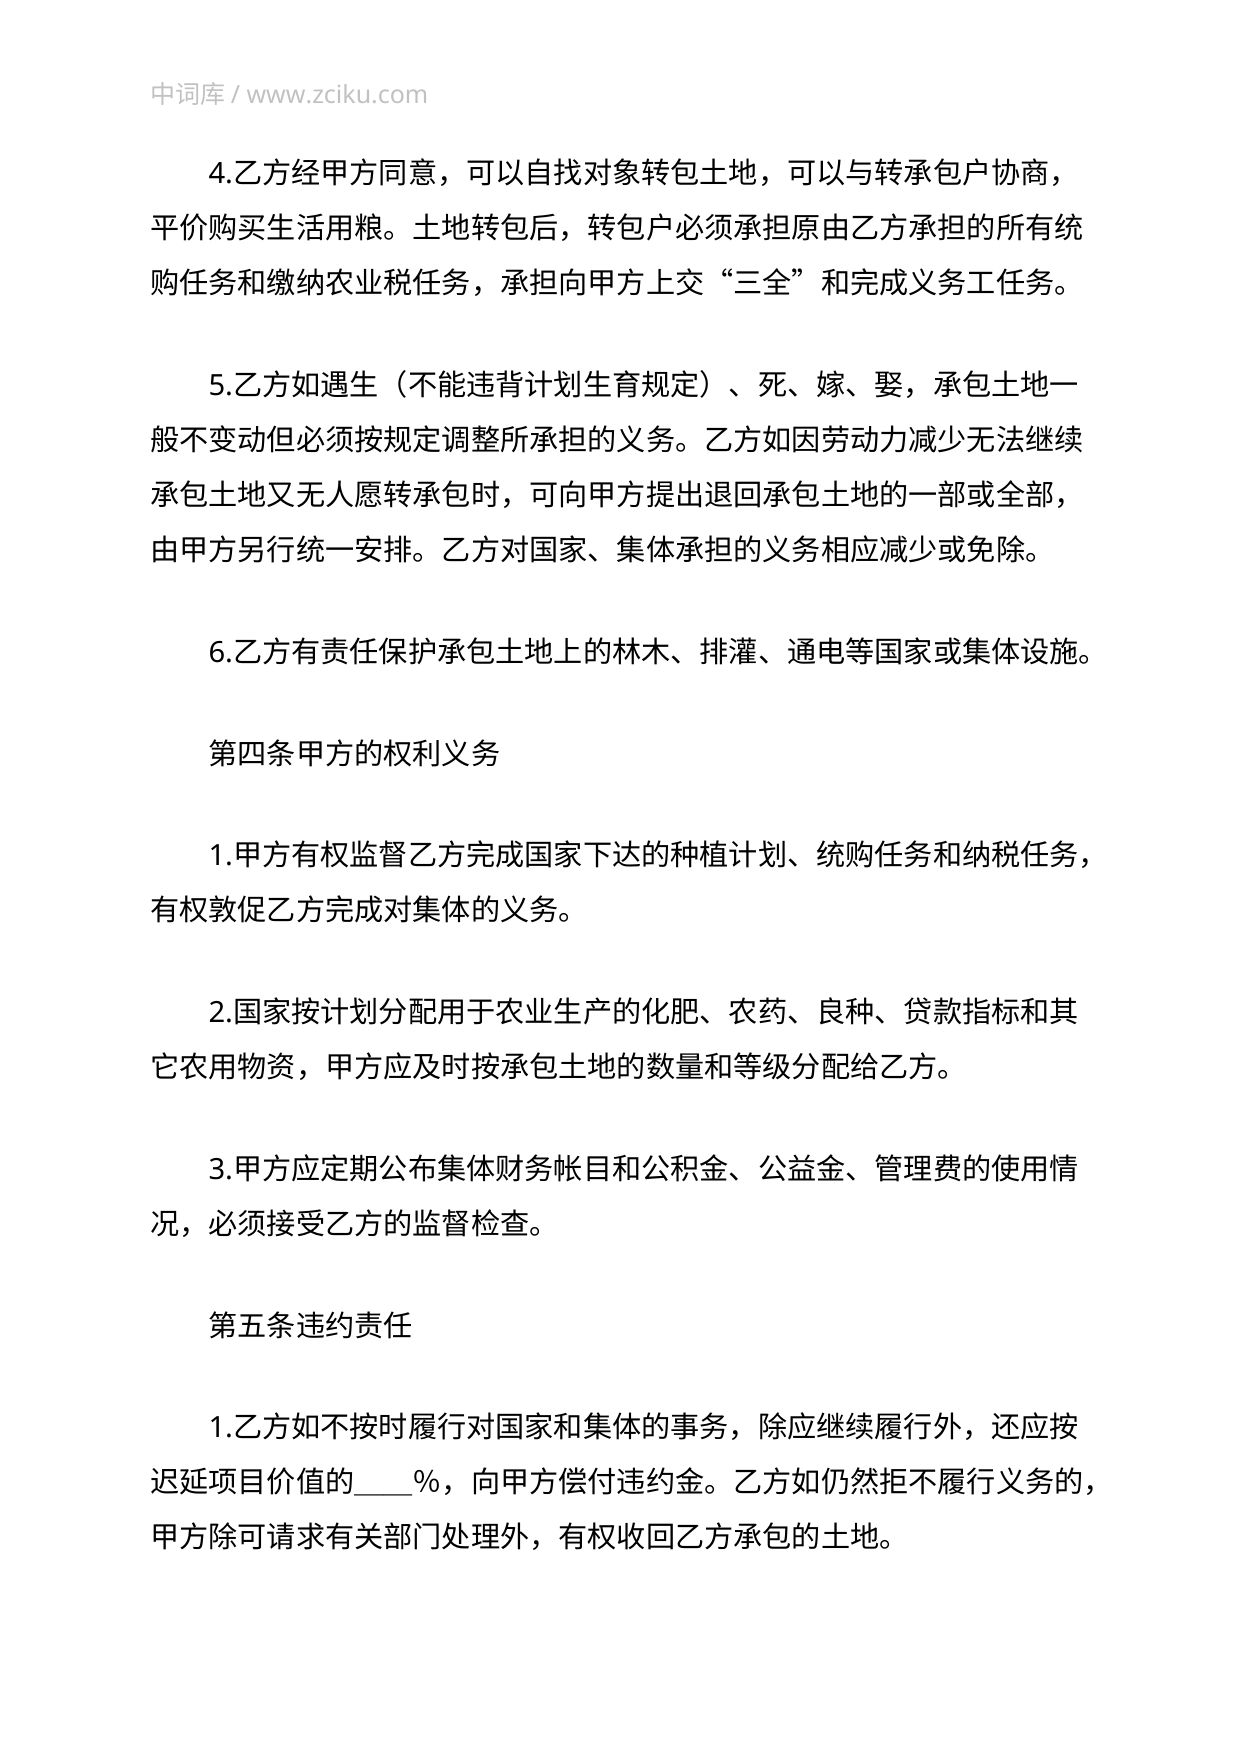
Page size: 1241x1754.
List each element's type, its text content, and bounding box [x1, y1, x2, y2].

text 3.甲方应定期公布集体财务帐目和公积金、公益金、管理费的使用情况，必须接受乙方的监督检查。 [150, 1146, 1090, 1243]
text 4.乙方经甲方同意，可以自找对象转包土地，可以与转承包户协商，平价购买生活用粮。土地转包后，转包户必须承担原由乙方承担的所有统购任务和缴纳农业税任务，承担向甲方上交“三全”和完成义务工任务。 [150, 150, 1090, 302]
text 5.乙方如遇生（不能违背计划生育规定）、死、嫁、娶，承包土地一般不变动但必须按规定调整所承担的义务。乙方如因劳动力减少无法继续承包土地又无人愿转承包时，可向甲方提出退回承包土地的一部或全部，由甲方另行统一安排。乙方对国家、集体承担的义务相应减少或免除。 [150, 362, 1090, 569]
text 6.乙方有责任保护承包土地上的林木、排灌、通电等国家或集体设施。 [150, 628, 1090, 671]
text 第五条违约责任 [150, 1302, 1090, 1344]
text 1.乙方如不按时履行对国家和集体的事务，除应继续履行外，还应按迟延项目价值的＿＿％，向甲方偿付违约金。乙方如仍然拒不履行义务的，甲方除可请求有关部门处理外，有权收回乙方承包的土地。 [150, 1404, 1090, 1556]
text 第四条甲方的权利义务 [150, 730, 1090, 772]
text 1.甲方有权监督乙方完成国家下达的种植计划、统购任务和纳税任务，有权敦促乙方完成对集体的义务。 [150, 832, 1090, 929]
text 2.国家按计划分配用于农业生产的化肥、农药、良种、贷款指标和其它农用物资，甲方应及时按承包土地的数量和等级分配给乙方。 [150, 989, 1090, 1086]
